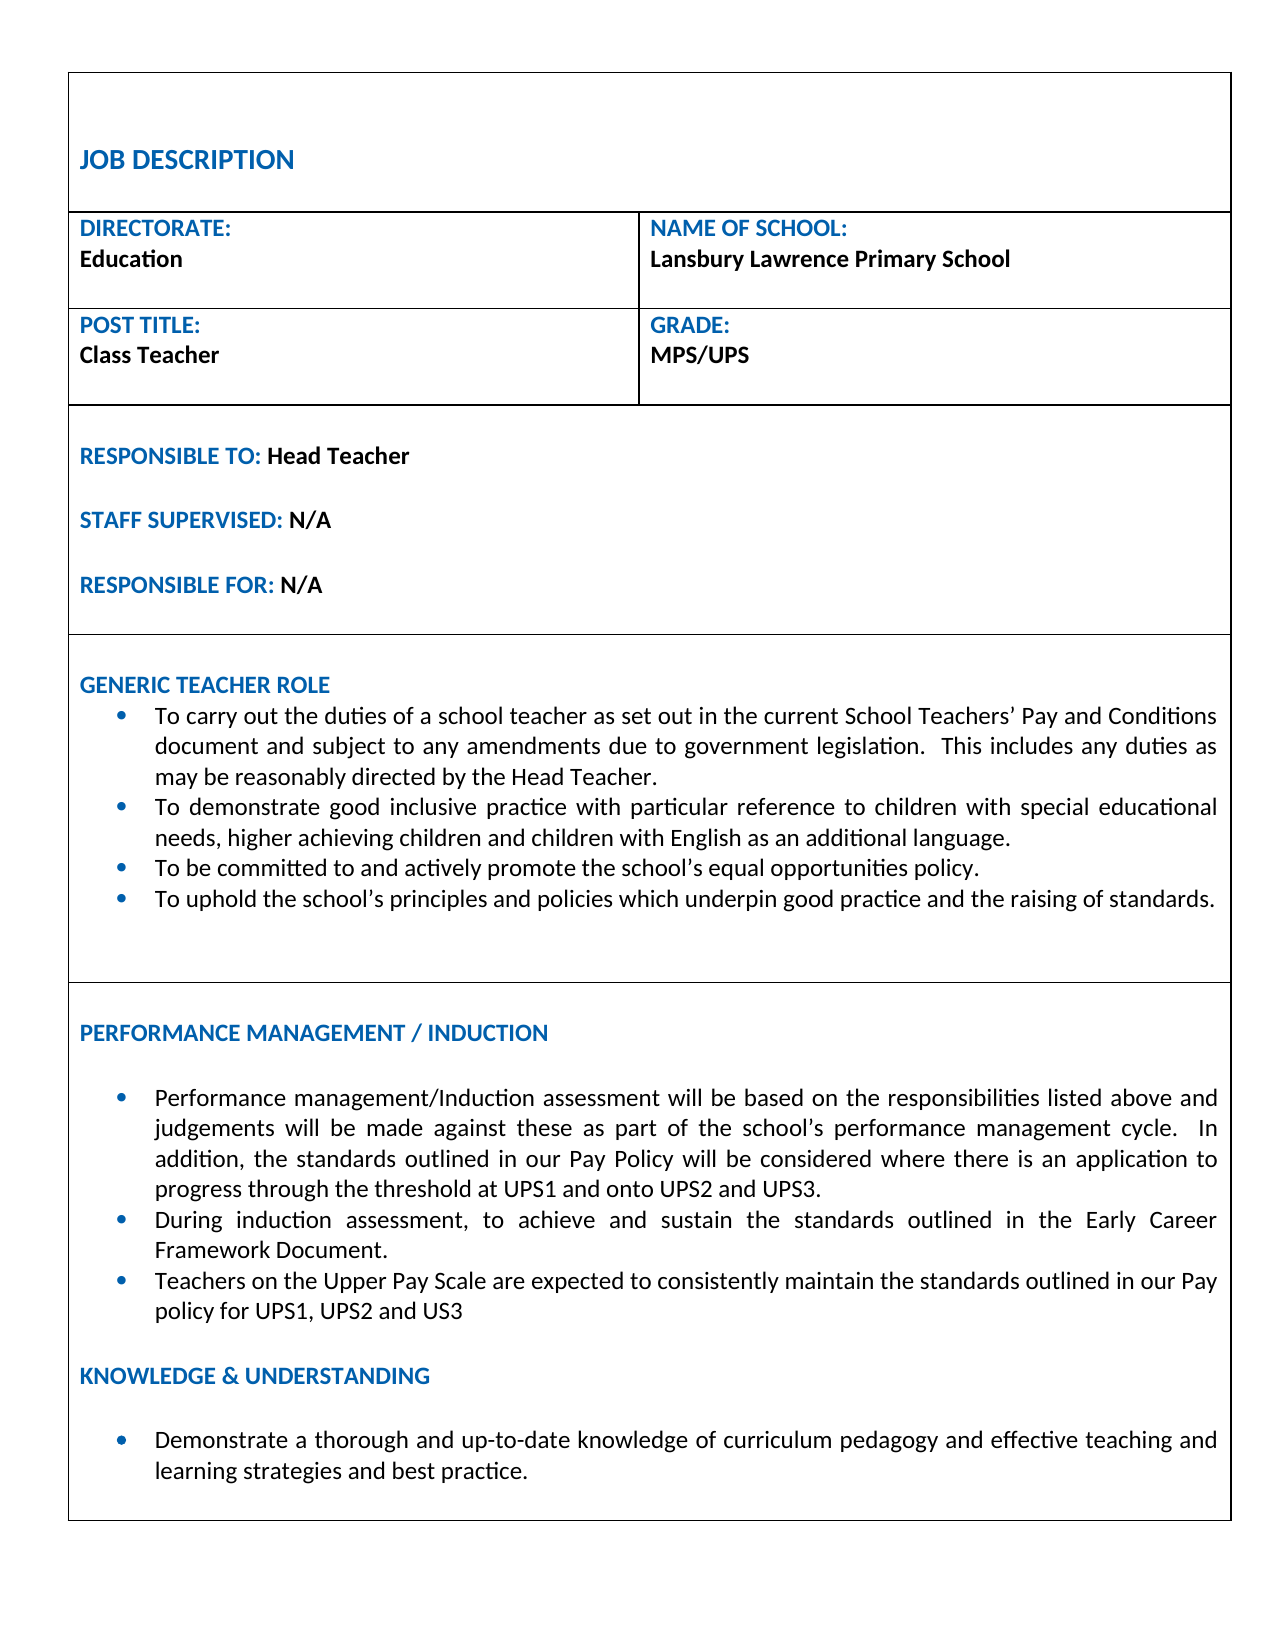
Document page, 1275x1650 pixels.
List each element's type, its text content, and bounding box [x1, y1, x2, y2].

table_cell NAME OF SCHOOL: Lansbury Lawrence Primary School [640, 213, 1230, 308]
table_cell GRADE: MPS/UPS [640, 309, 1230, 404]
table_cell GENERIC TEACHER ROLE To carry out the duties of a school teacher as set out in the current School Teachers’ Pay and Conditions document and subject to any amendments due to government legislation. This includes any duties as may be reasonably directed by the Head Teacher. To demonstrate good inclusive practice with particular reference to children with special educational needs, higher achieving children and children with English as an additional language. To be committed to and actively promote the school’s equal opportunities policy. To uphold the school’s principles and policies which underpin good practice and the raising of standards. [69, 635, 1230, 982]
table_cell RESPONSIBLE TO: Head Teacher STAFF SUPERVISED: N/A RESPONSIBLE FOR: N/A [69, 406, 1230, 634]
table_cell POST TITLE: Class Teacher [69, 309, 638, 404]
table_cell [69, 983, 1230, 1520]
table_cell DIRECTORATE: Education [69, 213, 638, 308]
table_header JOB DESCRIPTION [69, 73, 1230, 211]
